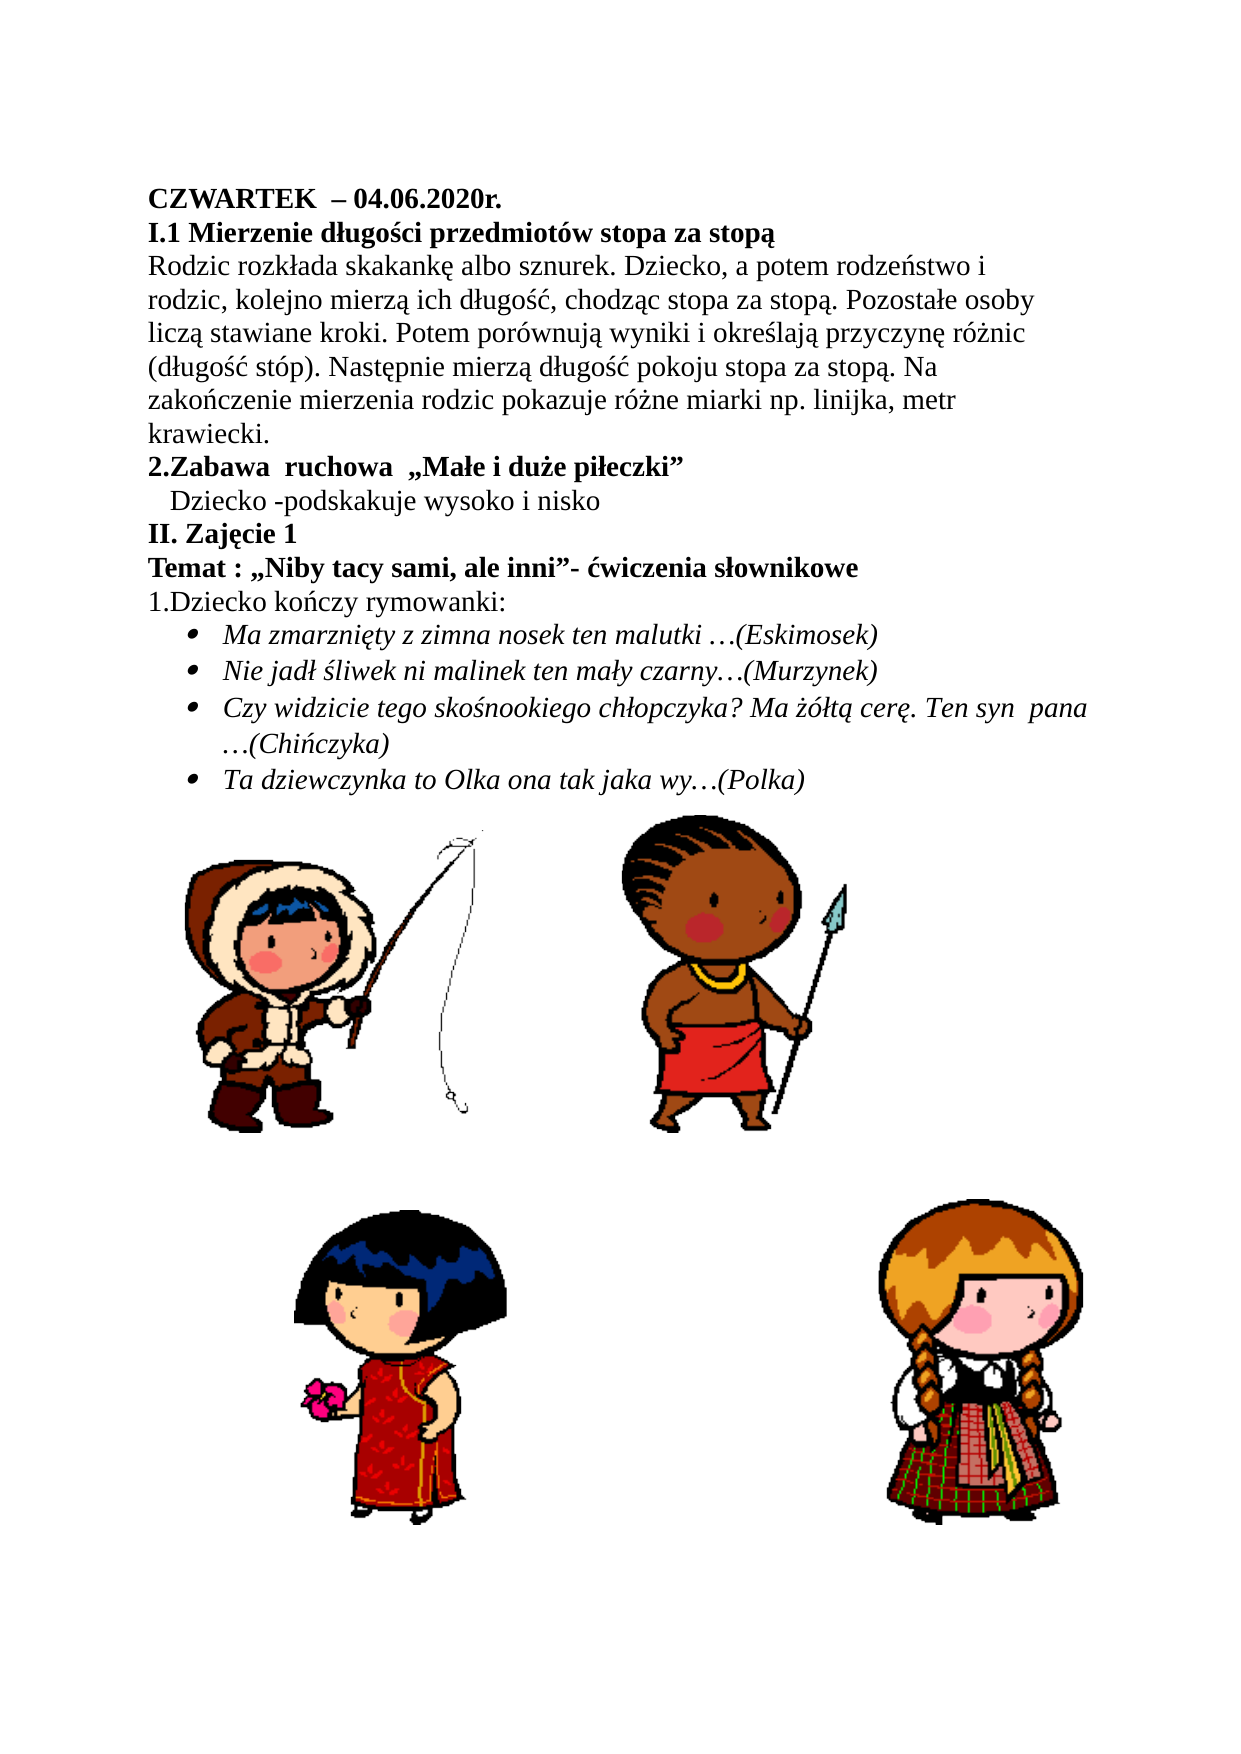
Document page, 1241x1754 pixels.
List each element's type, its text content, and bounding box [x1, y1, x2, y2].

text (długość stóp). Następnie mierzą długość pokoju stopa za stopą. Na [148, 349, 1093, 382]
picture [294, 1210, 507, 1525]
picture [621, 815, 847, 1133]
list Czy widzicie tego skośnookiego chłopczyka? Ma żółtą cerę. Ten syn pana …(Chińczyka) [185, 690, 1093, 759]
list Nie jadł śliwek ni malinek ten mały czarny…(Murzynek) [185, 653, 1093, 687]
text Rodzic rozkłada skakankę albo sznurek. Dziecko, a potem rodzeństwo i [148, 248, 1093, 282]
text krawiecki. [148, 416, 1093, 449]
text CZWARTEK – 04.06.2020r. [148, 181, 1093, 215]
text II. Zajęcie 1 [148, 517, 1093, 550]
picture [184, 830, 484, 1133]
text zakończenie mierzenia rodzic pokazuje różne miarki np. linijka, metr [148, 382, 1093, 416]
list Ta dziewczynka to Olka ona tak jaka wy…(Polka) [185, 762, 1093, 796]
text I.1 Mierzenie długości przedmiotów stopa za stopą [148, 215, 1093, 248]
text 1.Dziecko kończy rymowanki: [148, 584, 1093, 617]
text Dziecko -podskakuje wysoko i nisko [148, 483, 1093, 517]
text rodzic, kolejno mierzą ich długość, chodząc stopa za stopą. Pozostałe osoby [148, 282, 1093, 315]
text 2.Zabawa ruchowa „Małe i duże piłeczki” [148, 449, 1093, 483]
list Ma zmarznięty z zimna nosek ten malutki …(Eskimosek) [185, 617, 1093, 651]
text Temat : „Niby tacy sami, ale inni”- ćwiczenia słownikowe [148, 550, 1093, 584]
picture [878, 1199, 1084, 1525]
text liczą stawiane kroki. Potem porównują wyniki i określają przyczynę różnic [148, 315, 1093, 349]
